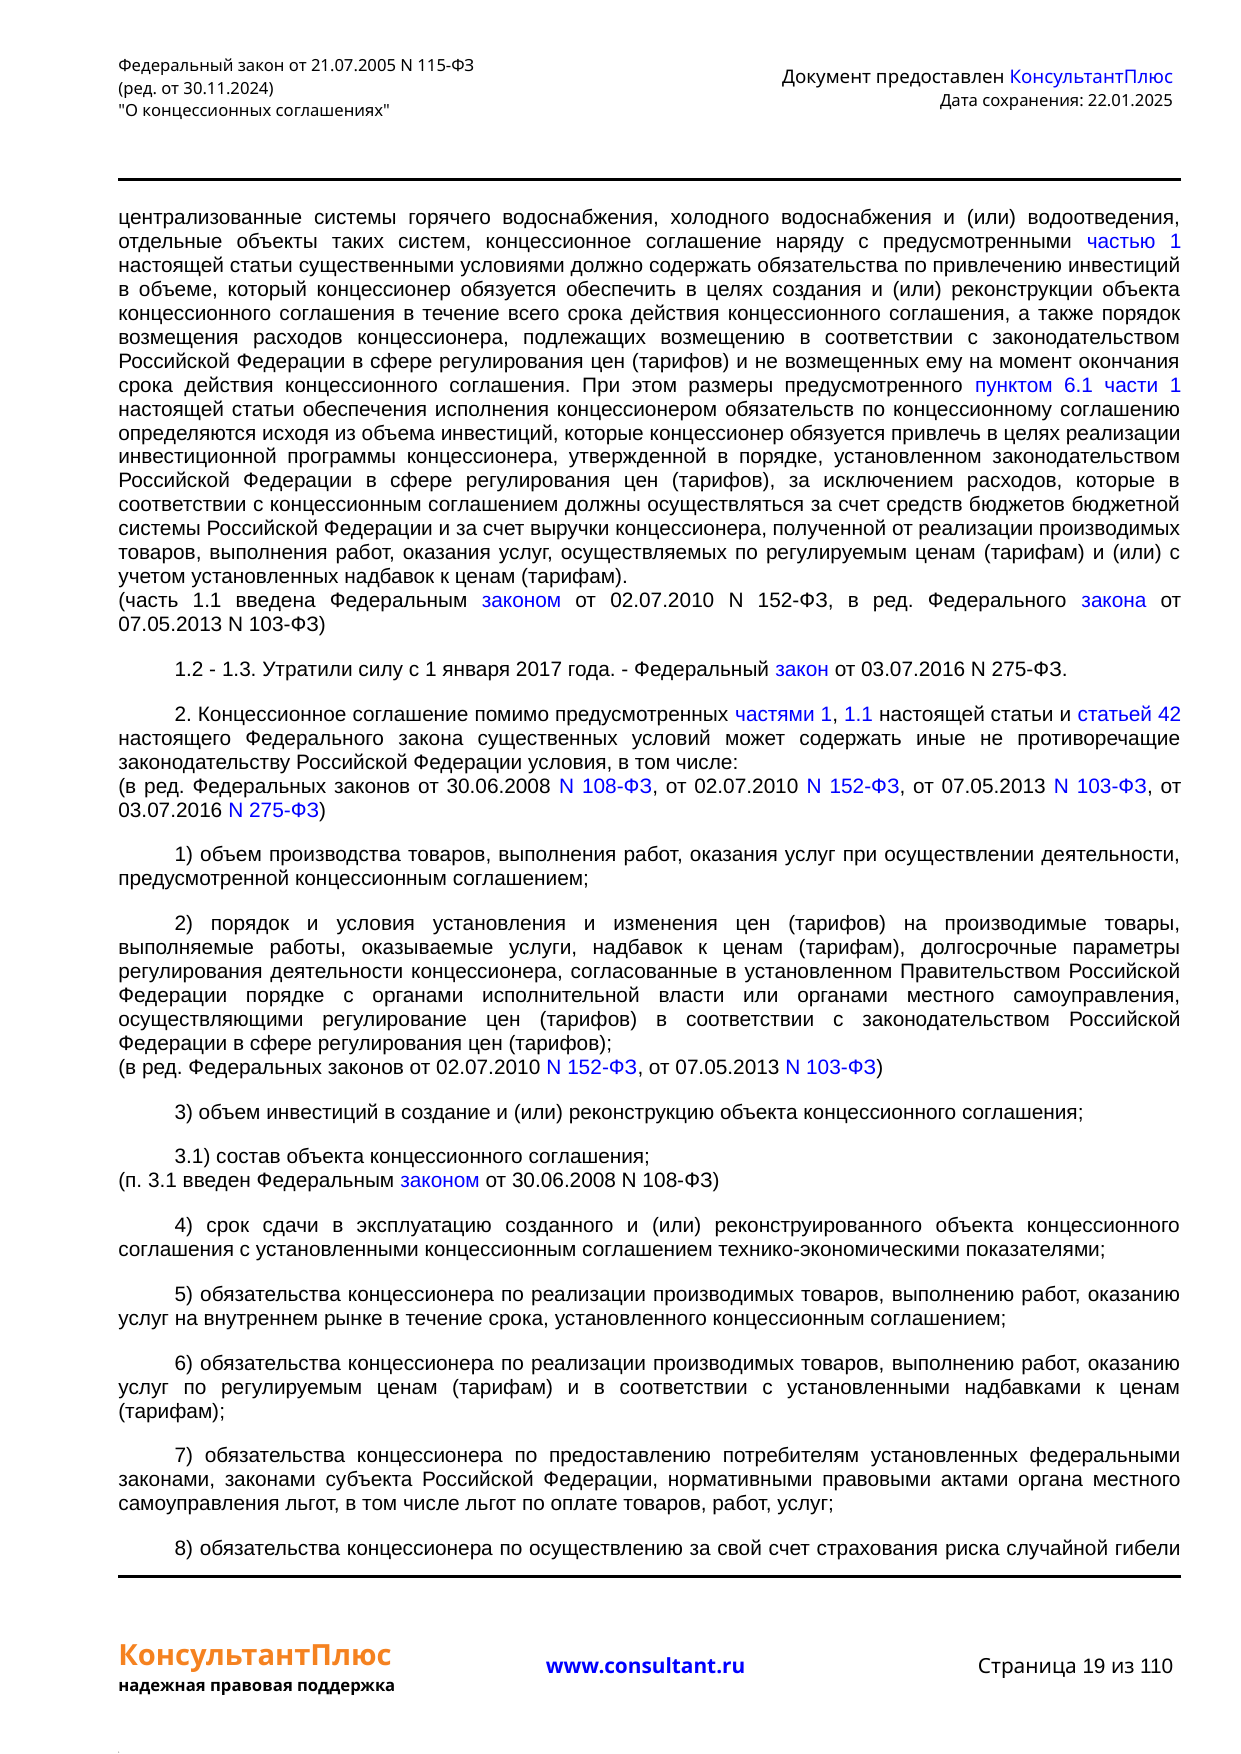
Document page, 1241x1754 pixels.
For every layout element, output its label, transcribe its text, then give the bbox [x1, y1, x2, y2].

text 3) объем инвестиций в создание и (или) реконструкцию объекта концессионного соглашения; [118, 1099, 1181, 1123]
text 7) обязательства концессионера по предоставлению потребителям установленных федеральными законами, законами субъекта Российской Федерации, нормативными правовыми актами органа местного самоуправления льгот, в том числе льгот по оплате товаров, работ, услуг; [118, 1443, 1181, 1515]
text 1.2 - 1.3. Утратили силу с 1 января 2017 года. - Федеральный закон от 03.07.2016 N 275-ФЗ. [118, 657, 1181, 681]
text 3.1) состав объекта концессионного соглашения; [118, 1144, 1181, 1168]
text 2. Концессионное соглашение помимо предусмотренных частями 1, 1.1 настоящей статьи и статьей 42 настоящего Федерального закона существенных условий может содержать иные не противоречащие законодательству Российской Федерации условия, в том числе: [118, 702, 1181, 773]
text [118, 205, 1181, 588]
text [118, 1536, 1181, 1560]
text 1) объем производства товаров, выполнения работ, оказания услуг при осуществлении деятельности, предусмотренной концессионным соглашением; [118, 842, 1181, 890]
text 4) срок сдачи в эксплуатацию созданного и (или) реконструированного объекта концессионного соглашения с установленными концессионным соглашением технико-экономическими показателями; [118, 1213, 1181, 1261]
text 5) обязательства концессионера по реализации производимых товаров, выполнению работ, оказанию услуг на внутреннем рынке в течение срока, установленного концессионным соглашением; [118, 1282, 1181, 1330]
text (в ред. Федеральных законов от 02.07.2010 N 152-ФЗ, от 07.05.2013 N 103-ФЗ) [118, 1055, 1181, 1079]
text (часть 1.1 введена Федеральным законом от 02.07.2010 N 152-ФЗ, в ред. Федерального закона от 07.05.2013 N 103-ФЗ) [118, 588, 1181, 636]
text 2) порядок и условия установления и изменения цен (тарифов) на производимые товары, выполняемые работы, оказываемые услуги, надбавок к ценам (тарифам), долгосрочные параметры регулирования деятельности концессионера, согласованные в установленном Правительством Российской Федерации порядке с органами исполнительной власти или органами местного самоуправления, осуществляющими регулирование цен (тарифов) в соответствии с законодательством Российской Федерации в сфере регулирования цен (тарифов); [118, 911, 1181, 1055]
text (в ред. Федеральных законов от 30.06.2008 N 108-ФЗ, от 02.07.2010 N 152-ФЗ, от 07.05.2013 N 103-ФЗ, от 03.07.2016 N 275-ФЗ) [118, 773, 1181, 821]
text (п. 3.1 введен Федеральным законом от 30.06.2008 N 108-ФЗ) [118, 1168, 1181, 1192]
text 6) обязательства концессионера по реализации производимых товаров, выполнению работ, оказанию услуг по регулируемым ценам (тарифам) и в соответствии с установленными надбавками к ценам (тарифам); [118, 1351, 1181, 1422]
